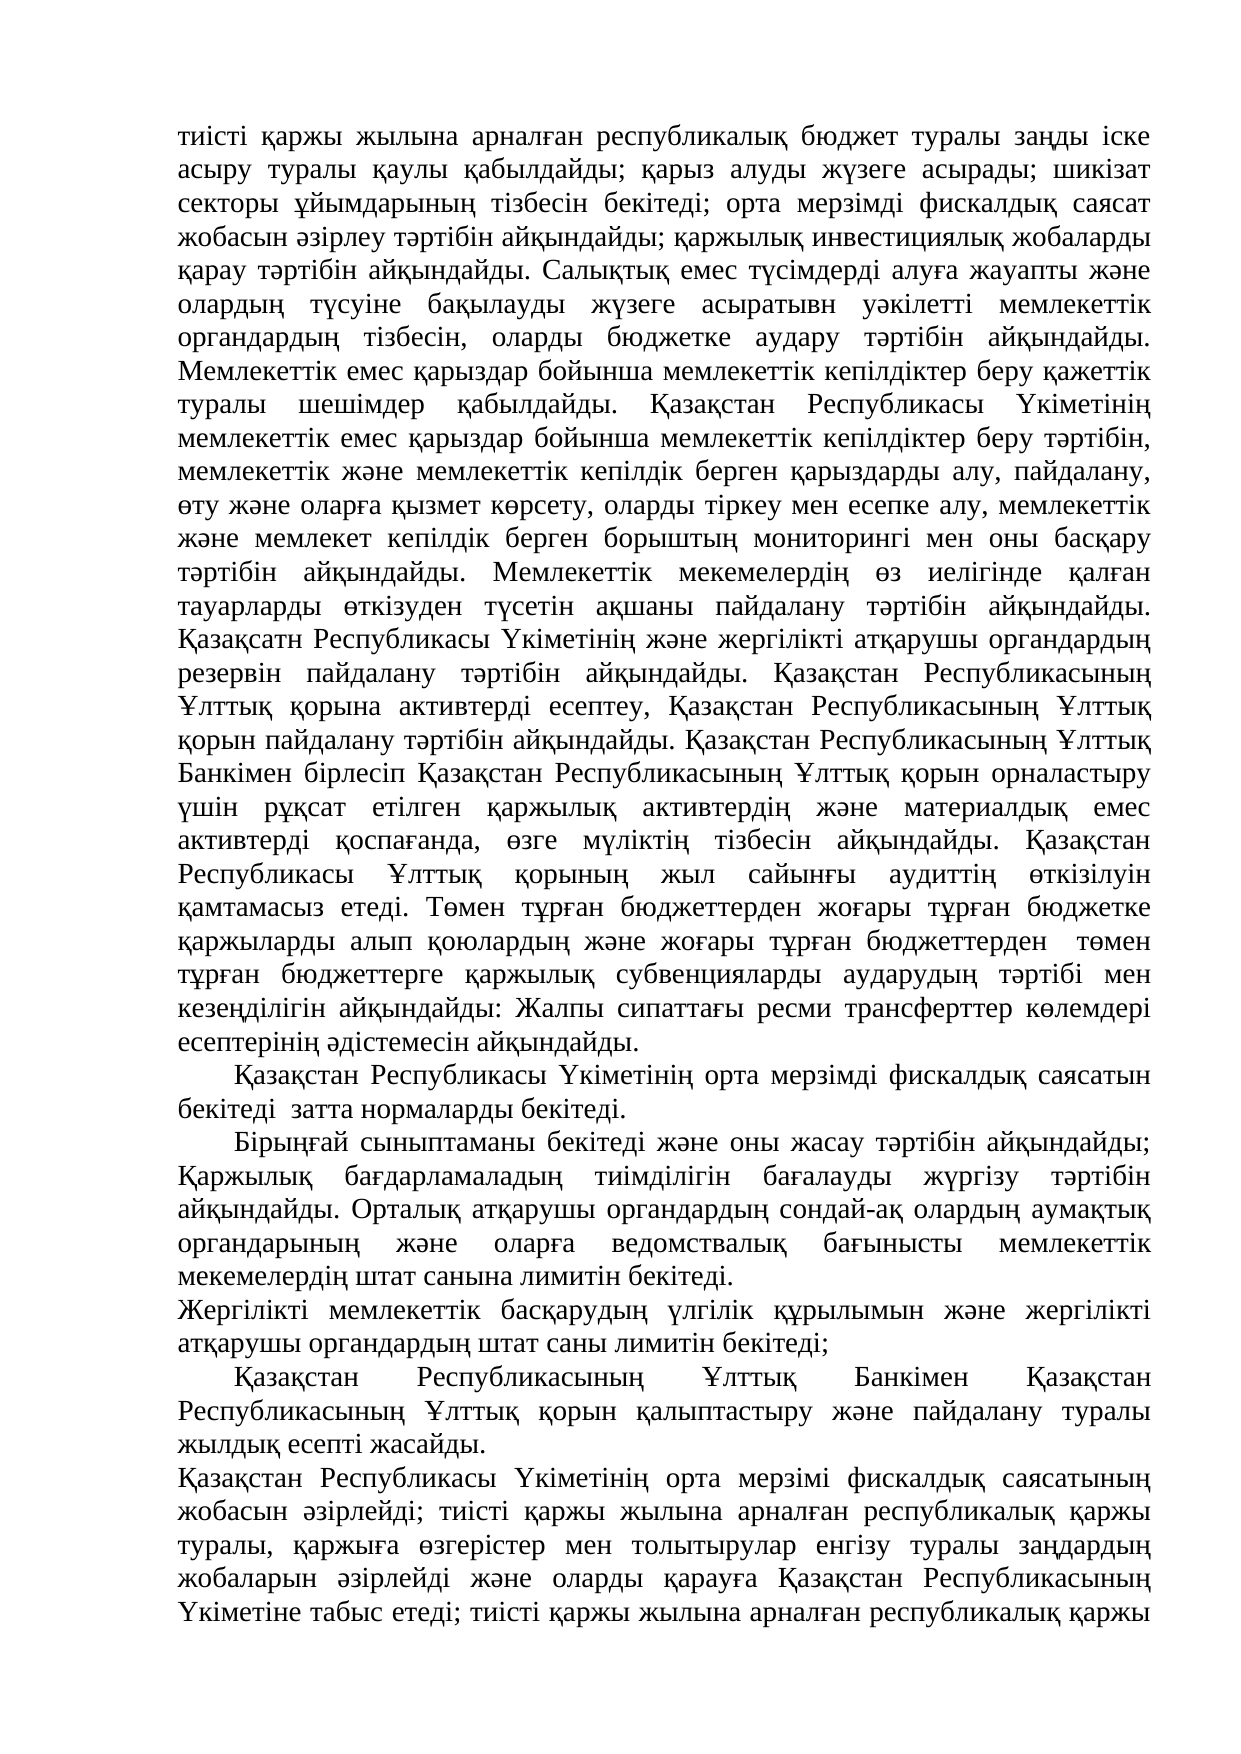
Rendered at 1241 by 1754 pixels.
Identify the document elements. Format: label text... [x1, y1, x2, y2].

text Жергілікті мемлекеттік басқарудың үлгілік құрылымын және жергілікті атқарушы органдардың штат саны лимитін бекітеді; [177, 1292, 1152, 1359]
text Қазақстан Республикасы Үкіметінің орта мерзімді фискалдық саясатын бекітеді затта нормаларды бекітеді. [177, 1057, 1152, 1124]
text Қазақстан Республикасының Ұлттық Банкімен Қазақстан Республикасының Ұлттық қорын қалыптастыру және пайдалану туралы жылдық есепті жасайды. [177, 1359, 1152, 1460]
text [177, 1460, 1152, 1627]
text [177, 118, 1152, 1057]
text Бірыңғай сыныптаманы бекітеді және оны жасау тәртібін айқындайды; Қаржылық бағдарламаладың тиімділігін бағалауды жүргізу тәртібін айқындайды. Орталық атқарушы органдардың сондай-ақ олардың аумақтық органдарының және оларға ведомствалық бағынысты мемлекеттік мекемелердің штат санына лимитін бекітеді. [177, 1124, 1152, 1292]
